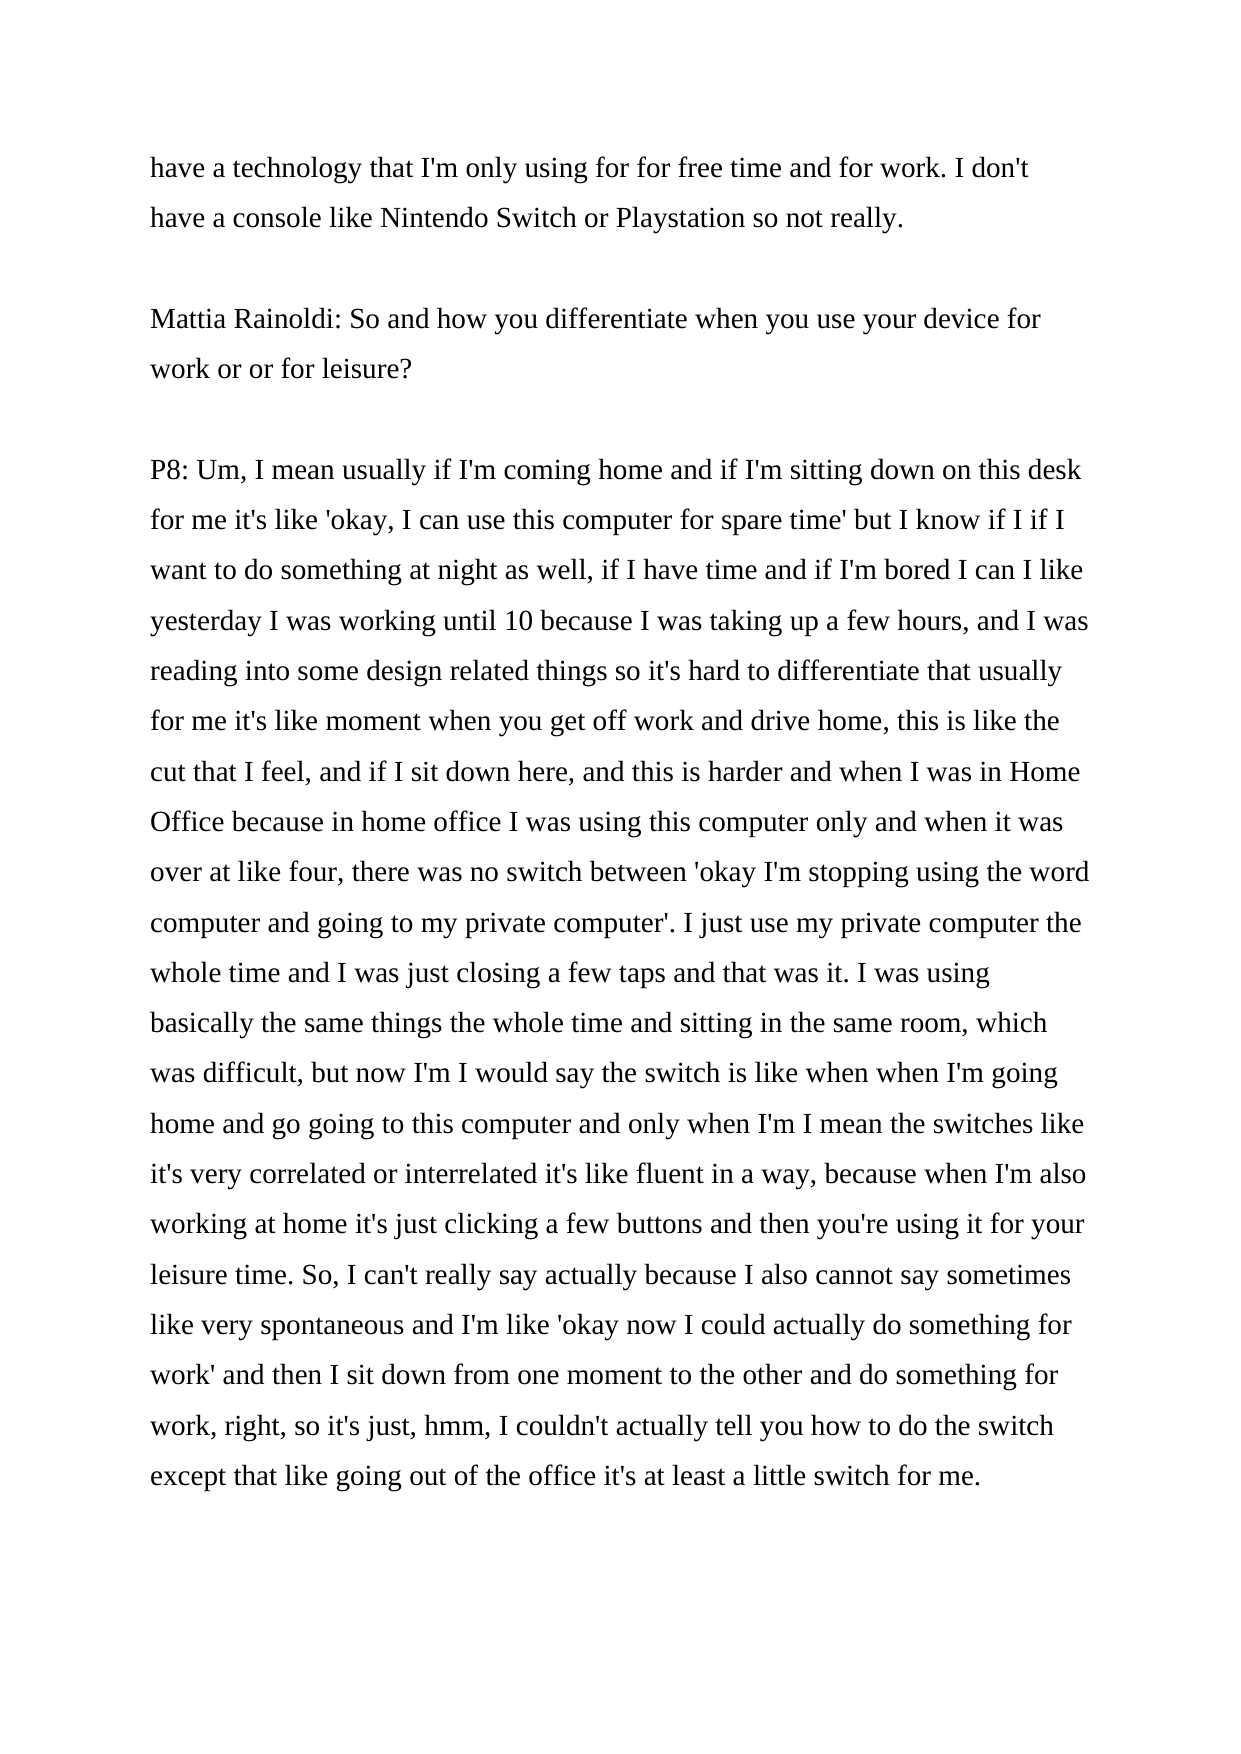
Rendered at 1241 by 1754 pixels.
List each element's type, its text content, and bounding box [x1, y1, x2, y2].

text Mattia Rainoldi: So and how you differentiate when you use your device for work or or for leisure? [150, 301, 1090, 385]
text P8: Um, I mean usually if I'm coming home and if I'm sitting down on this desk for me it's like 'okay, I can use this computer for spare time' but I know if I if I want to do something at night as well, if I have time and if I'm bored I can I like yesterday I was working until 10 because I was taking up a few hours, and I was reading into some design related things so it's hard to differentiate that usually for me it's like moment when you get off work and drive home, this is like the cut that I feel, and if I sit down here, and this is harder and when I was in Home Office because in home office I was using this computer only and when it was over at like four, there was no switch between 'okay I'm stopping using the word computer and going to my private computer'. I just use my private computer the whole time and I was just closing a few taps and that was it. I was using basically the same things the whole time and sitting in the same room, which was difficult, but now I'm I would say the switch is like when when I'm going home and go going to this computer and only when I'm I mean the switches like it's very correlated or interrelated it's like fluent in a way, because when I'm also working at home it's just clicking a few buttons and then you're using it for your leisure time. So, I can't really say actually because I also cannot say sometimes like very spontaneous and I'm like 'okay now I could actually do something for work' and then I sit down from one moment to the other and do something for work, right, so it's just, hmm, I couldn't actually tell you how to do the switch except that like going out of the office it's at least a little switch for me. [150, 452, 1090, 1492]
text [150, 150, 1090, 234]
